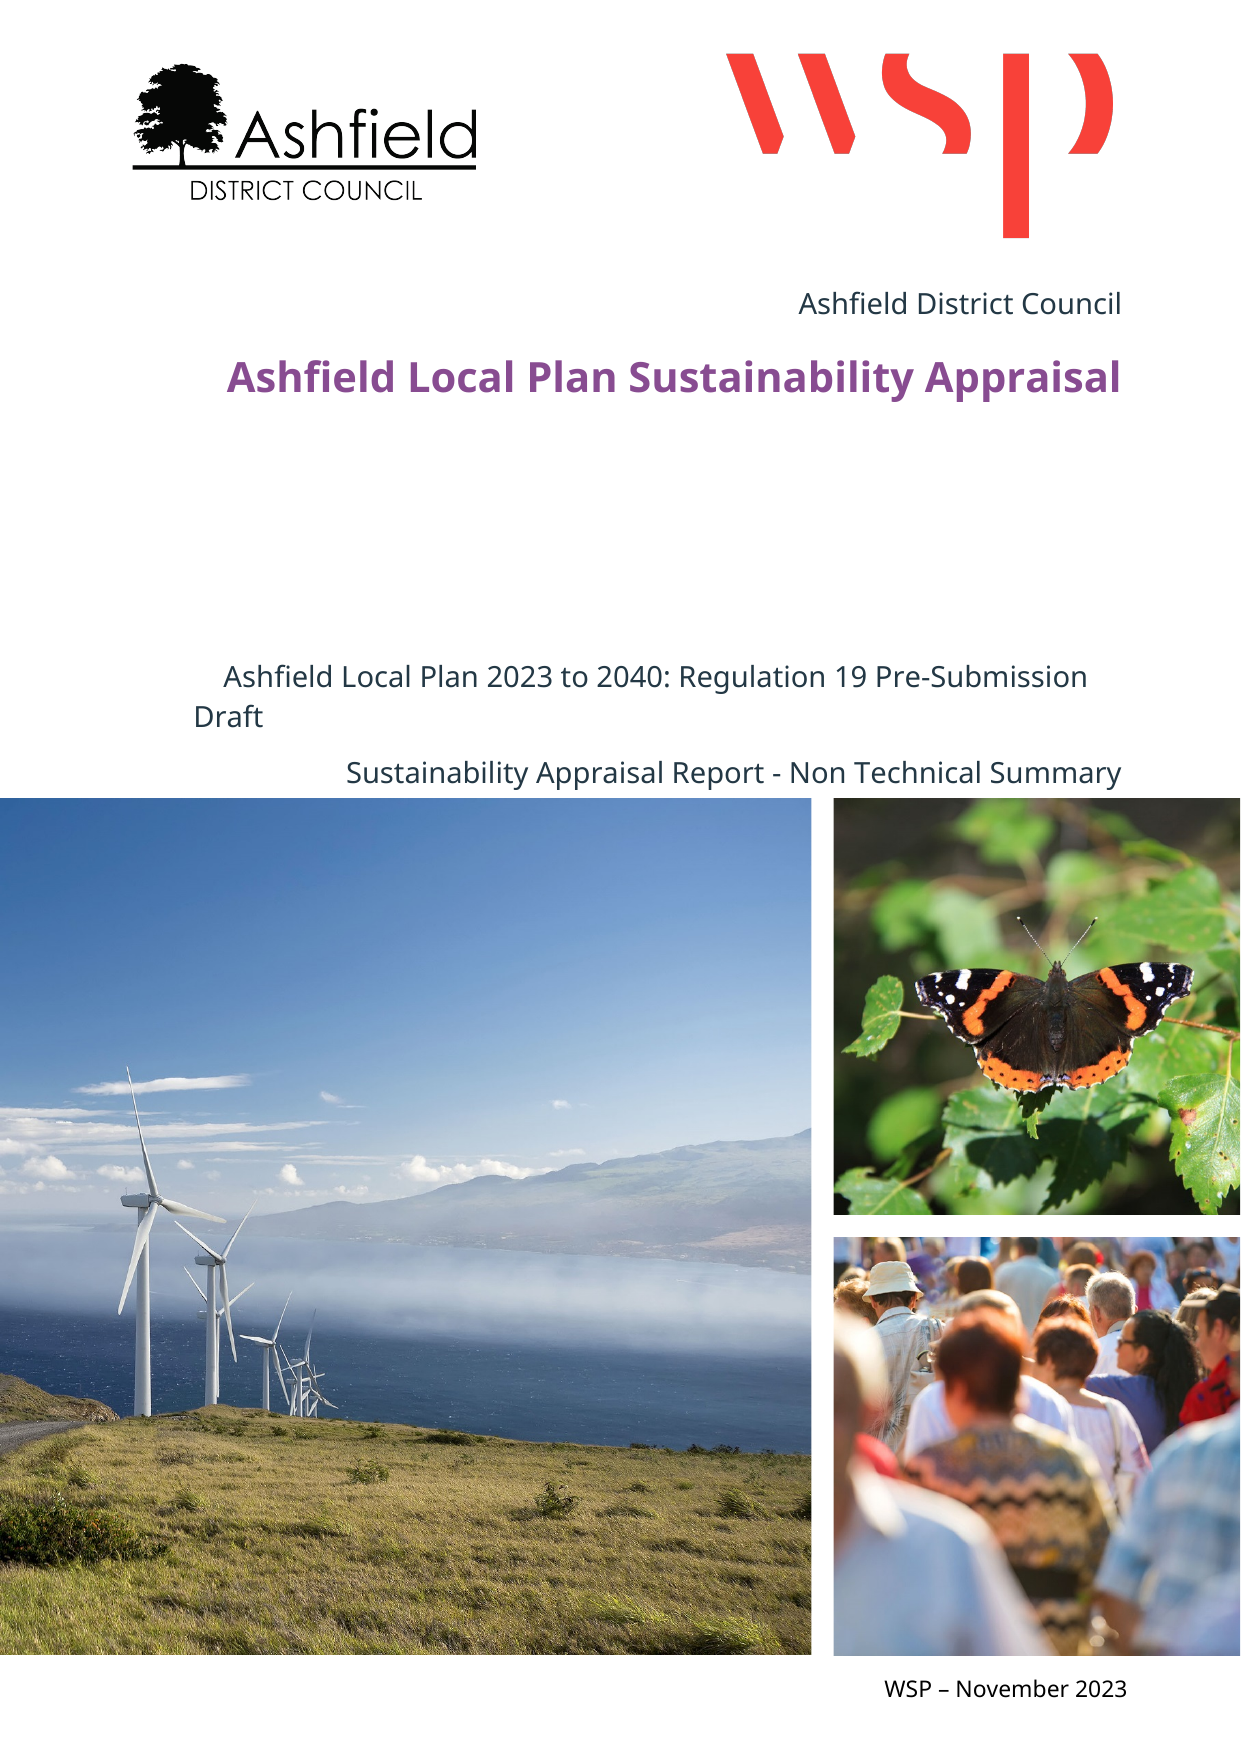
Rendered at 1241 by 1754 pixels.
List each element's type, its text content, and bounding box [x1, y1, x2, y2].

title Ashfield Local Plan 2023 to 2040: Regulation 19 Pre-Submission Draft [193, 656, 1122, 736]
picture [833, 1237, 1241, 1656]
text Ashfield District Council [118, 283, 1122, 323]
picture [0, 798, 812, 1655]
text Ashfield Local Plan Sustainability Appraisal [118, 348, 1122, 518]
picture [718, 47, 1119, 241]
title Sustainability Appraisal Report - Non Technical Summary [118, 752, 1122, 792]
picture [833, 798, 1241, 1215]
picture [132, 63, 476, 205]
